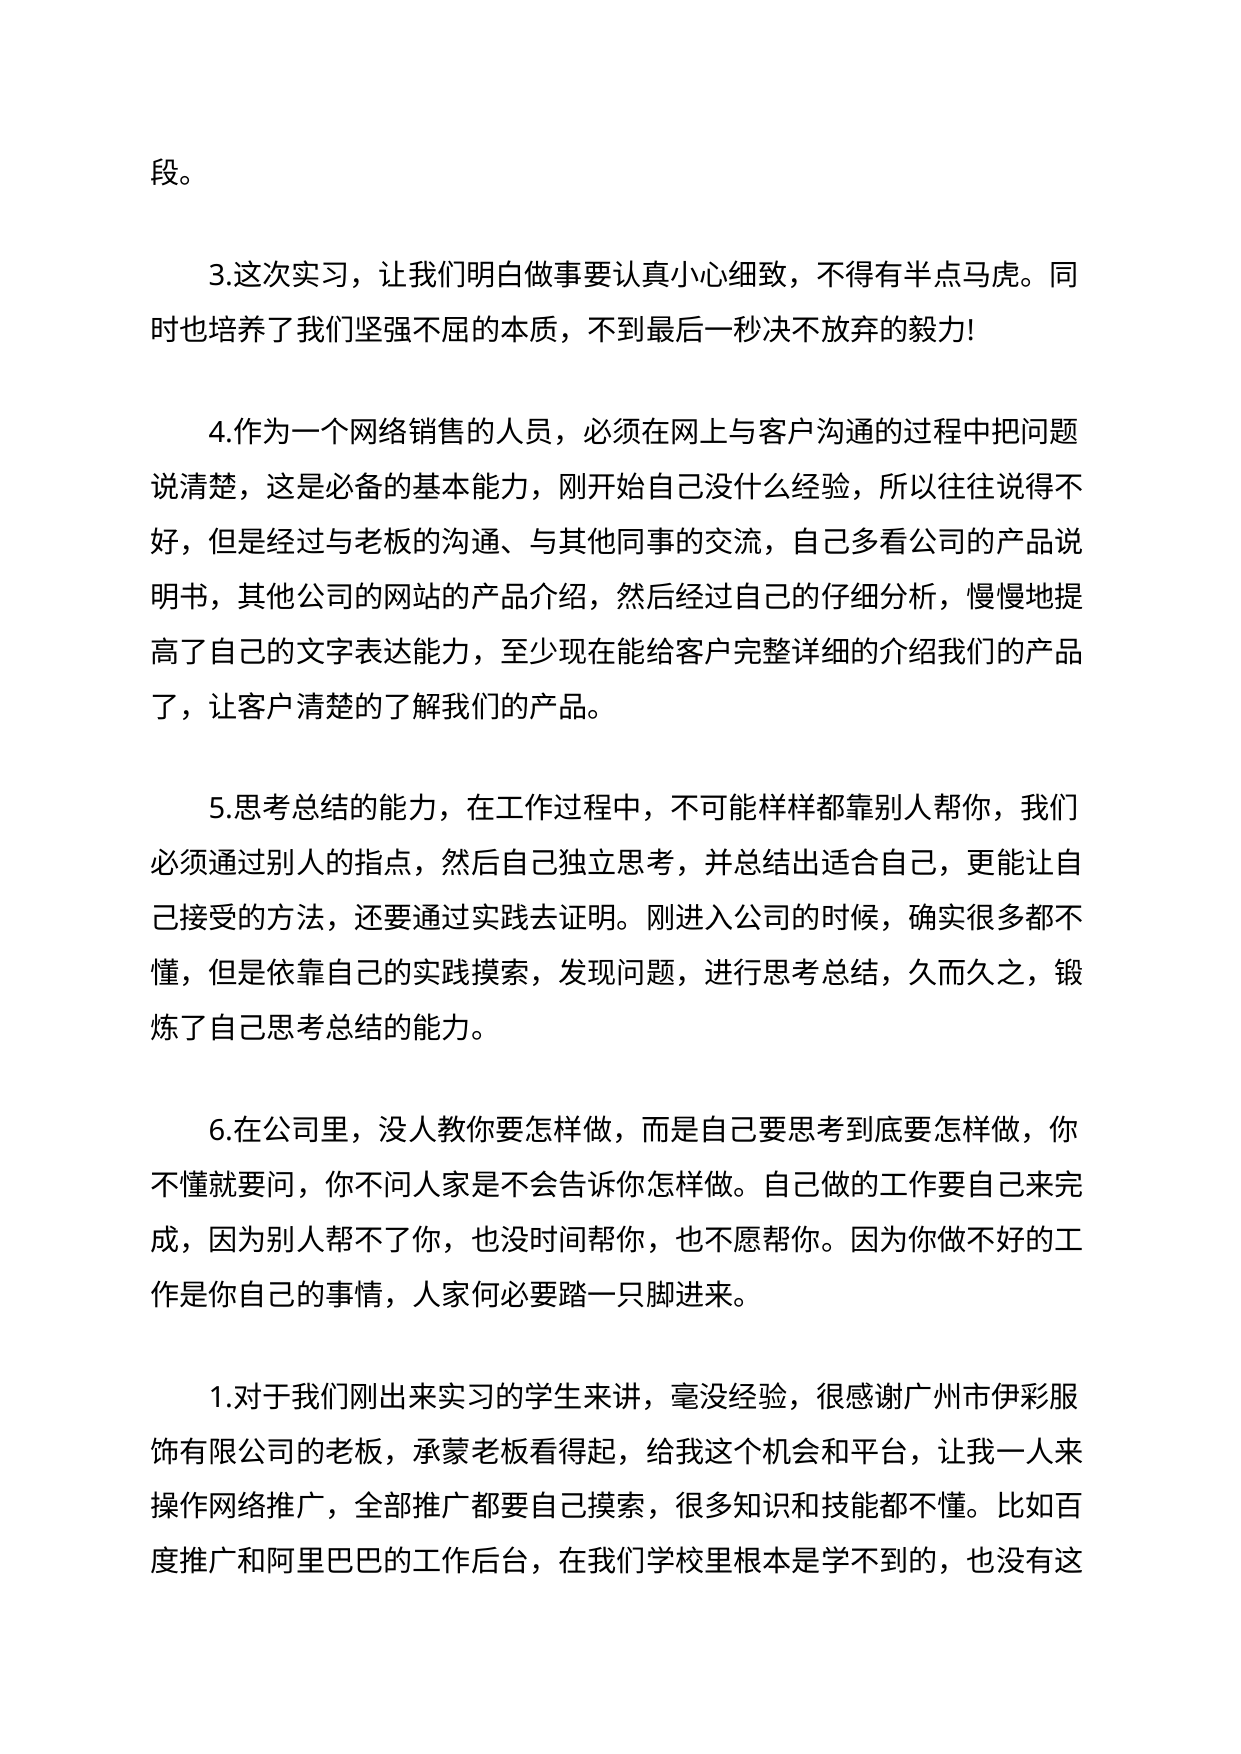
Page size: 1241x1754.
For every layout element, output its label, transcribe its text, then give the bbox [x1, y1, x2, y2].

text 6.在公司里，没人教你要怎样做，而是自己要思考到底要怎样做，你不懂就要问，你不问人家是不会告诉你怎样做。自己做的工作要自己来完成，因为别人帮不了你，也没时间帮你，也不愿帮你。因为你做不好的工作是你自己的事情，人家何必要踏一只脚进来。 [150, 1107, 1090, 1314]
text 3.这次实习，让我们明白做事要认真小心细致，不得有半点马虎。同时也培养了我们坚强不屈的本质，不到最后一秒决不放弃的毅力! [150, 252, 1090, 349]
text 4.作为一个网络销售的人员，必须在网上与客户沟通的过程中把问题说清楚，这是必备的基本能力，刚开始自己没什么经验，所以往往说得不好，但是经过与老板的沟通、与其他同事的交流，自己多看公司的产品说明书，其他公司的网站的产品介绍，然后经过自己的仔细分析，慢慢地提高了自己的文字表达能力，至少现在能给客户完整详细的介绍我们的产品了，让客户清楚的了解我们的产品。 [150, 409, 1090, 726]
text 5.思考总结的能力，在工作过程中，不可能样样都靠别人帮你，我们必须通过别人的指点，然后自己独立思考，并总结出适合自己，更能让自己接受的方法，还要通过实践去证明。刚进入公司的时候，确实很多都不懂，但是依靠自己的实践摸索，发现问题，进行思考总结，久而久之，锻炼了自己思考总结的能力。 [150, 785, 1090, 1047]
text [150, 1373, 1090, 1580]
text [150, 150, 1090, 192]
